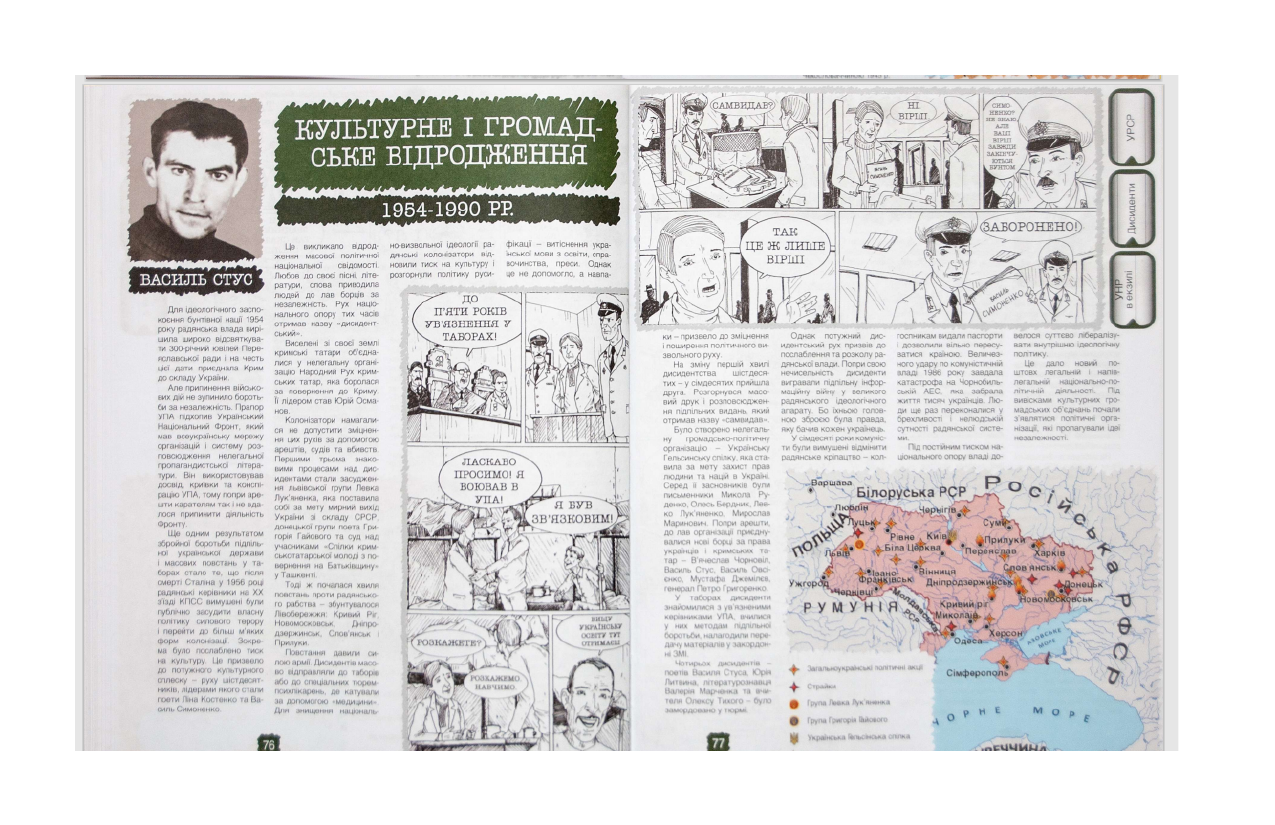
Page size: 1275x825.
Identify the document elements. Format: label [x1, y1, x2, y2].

picture [75, 75, 1179, 751]
